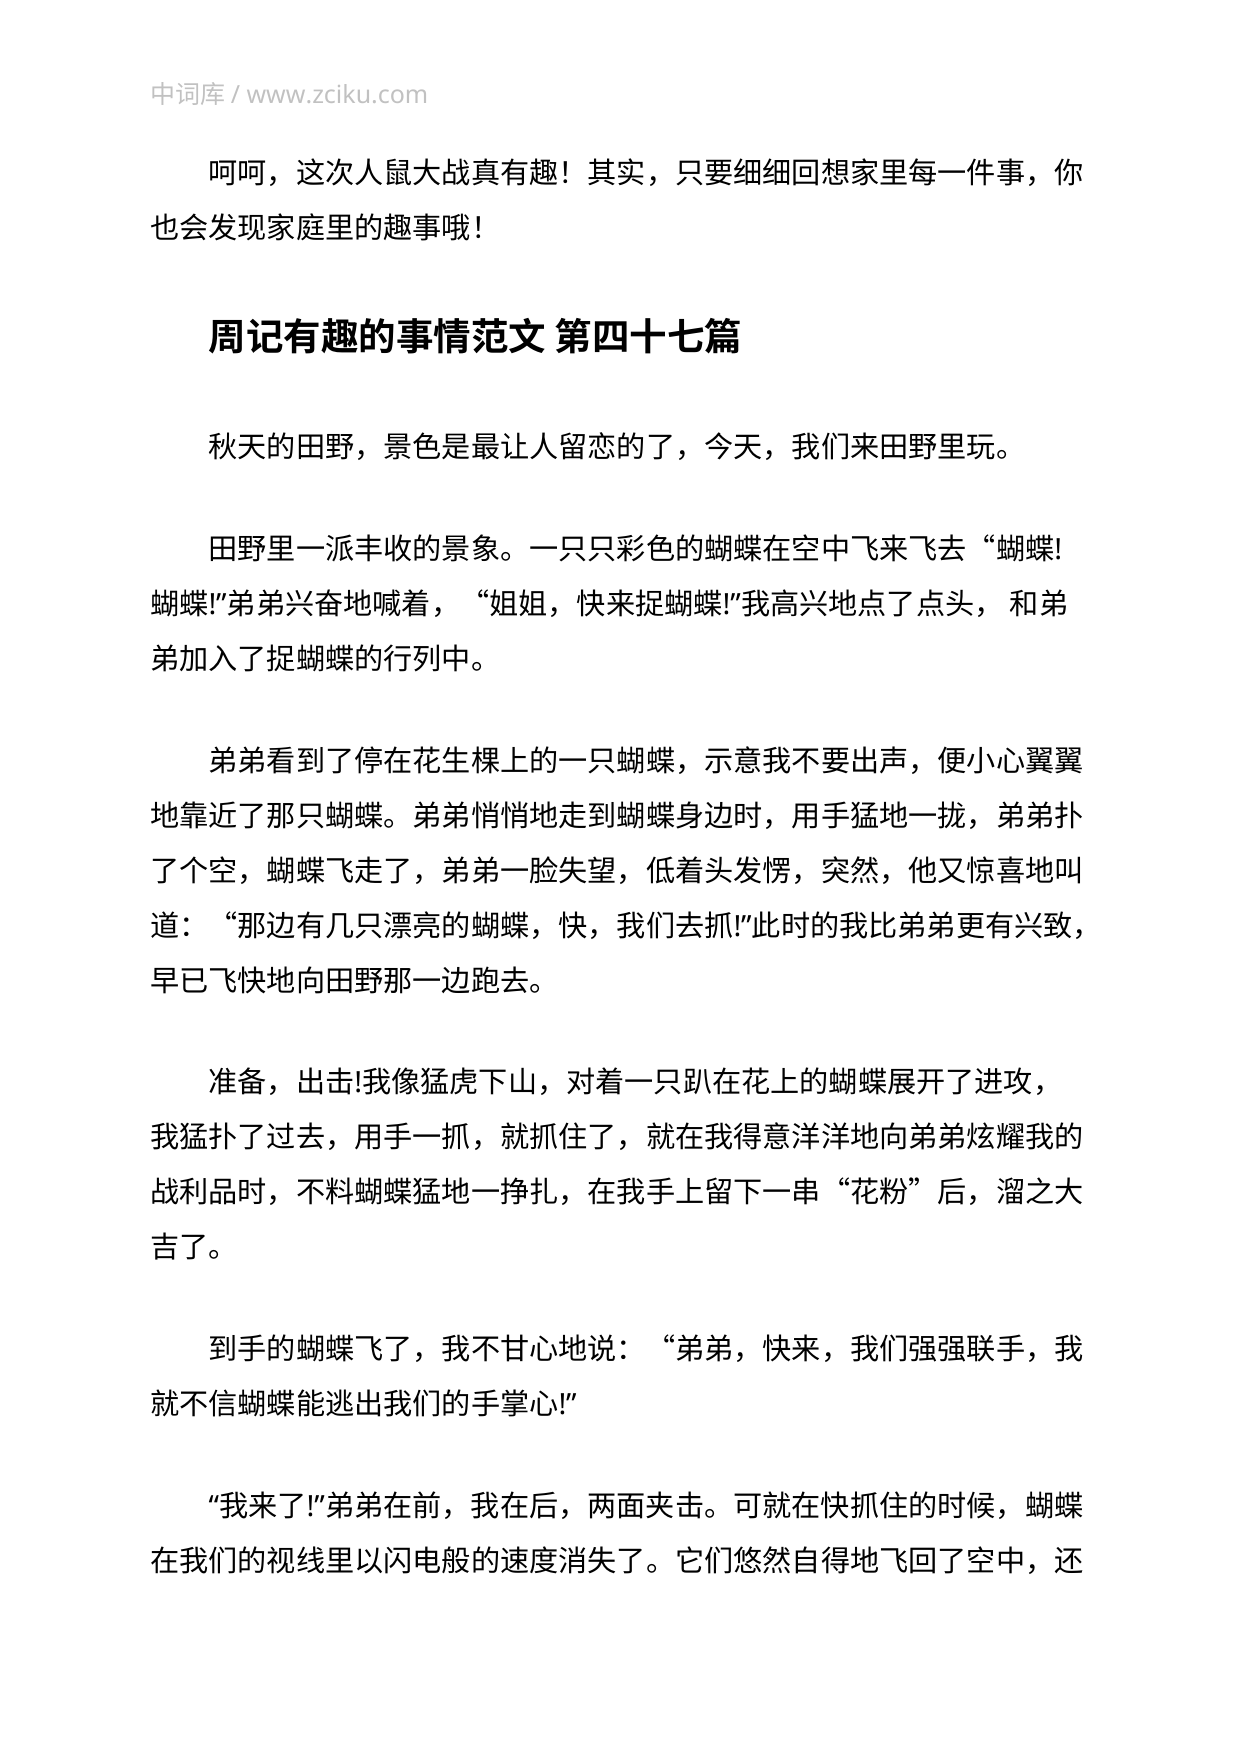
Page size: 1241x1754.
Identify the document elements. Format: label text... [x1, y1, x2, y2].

text 准备，出击!我像猛虎下山，对着一只趴在花上的蝴蝶展开了进攻，我猛扑了过去，用手一抓，就抓住了，就在我得意洋洋地向弟弟炫耀我的战利品时，不料蝴蝶猛地一挣扎，在我手上留下一串“花粉”后，溜之大吉了。 [150, 1059, 1090, 1266]
text 秋天的田野，景色是最让人留恋的了，今天，我们来田野里玩。 [150, 424, 1090, 466]
text 周记有趣的事情范文 第四十七篇 [150, 307, 1090, 361]
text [150, 1482, 1090, 1580]
text 到手的蝴蝶飞了，我不甘心地说：“弟弟，快来，我们强强联手，我就不信蝴蝶能逃出我们的手掌心!” [150, 1326, 1090, 1423]
text 呵呵，这次人鼠大战真有趣！其实，只要细细回想家里每一件事，你也会发现家庭里的趣事哦！ [150, 150, 1090, 247]
text 弟弟看到了停在花生棵上的一只蝴蝶，示意我不要出声，便小心翼翼地靠近了那只蝴蝶。弟弟悄悄地走到蝴蝶身边时，用手猛地一拢，弟弟扑了个空，蝴蝶飞走了，弟弟一脸失望，低着头发愣，突然，他又惊喜地叫道：“那边有几只漂亮的蝴蝶，快，我们去抓!”此时的我比弟弟更有兴致，早已飞快地向田野那一边跑去。 [150, 738, 1090, 999]
text 田野里一派丰收的景象。一只只彩色的蝴蝶在空中飞来飞去“蝴蝶!蝴蝶!”弟弟兴奋地喊着，“姐姐，快来捉蝴蝶!”我高兴地点了点头， 和弟弟加入了捉蝴蝶的行列中。 [150, 526, 1090, 678]
